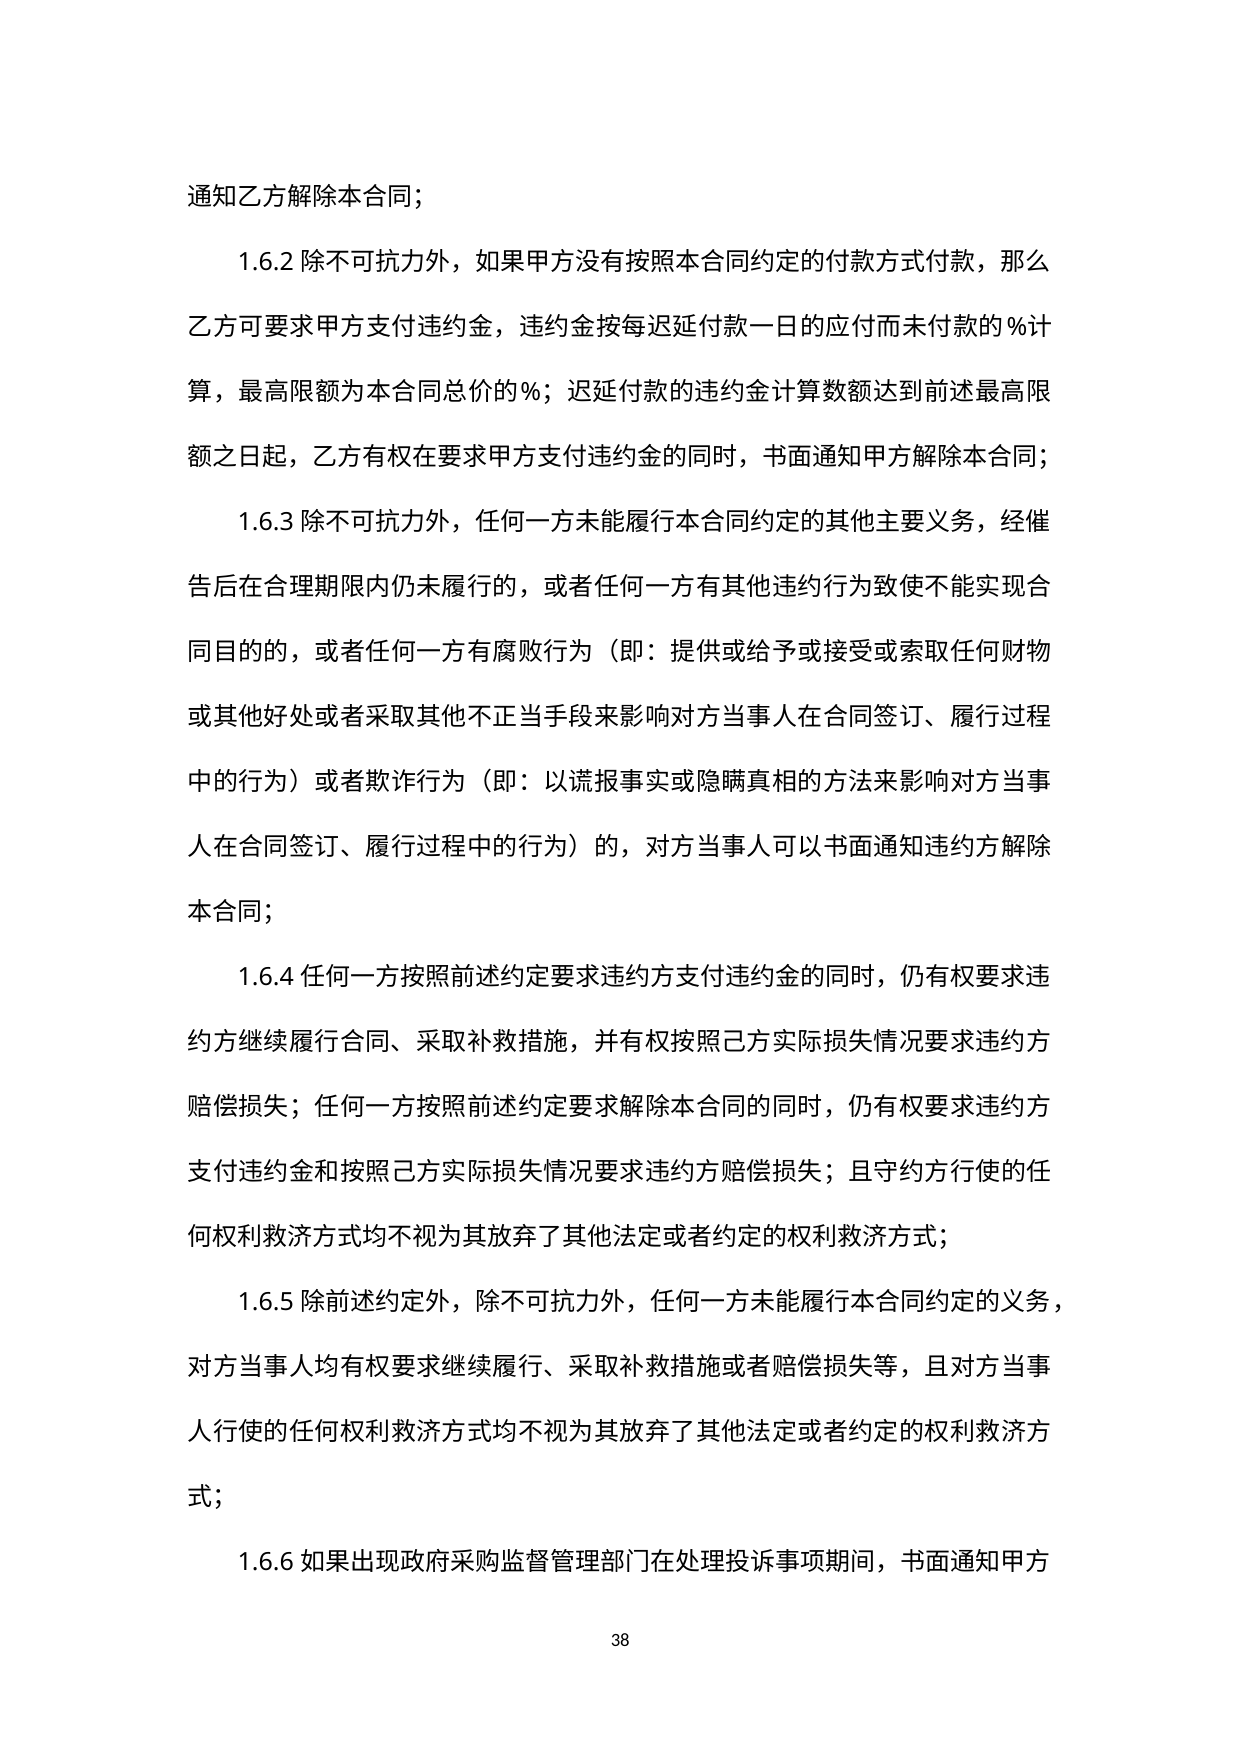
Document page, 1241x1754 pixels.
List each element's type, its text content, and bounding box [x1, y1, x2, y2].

text 1.6.4 任何一方按照前述约定要求违约方支付违约金的同时，仍有权要求违约方继续履行合同、采取补救措施，并有权按照己方实际损失情况要求违约方赔偿损失；任何一方按照前述约定要求解除本合同的同时，仍有权要求违约方支付违约金和按照己方实际损失情况要求违约方赔偿损失；且守约方行使的任何权利救济方式均不视为其放弃了其他法定或者约定的权利救济方式； [187, 942, 1053, 1267]
text 1.6.5 除前述约定外，除不可抗力外，任何一方未能履行本合同约定的义务，对方当事人均有权要求继续履行、采取补救措施或者赔偿损失等，且对方当事人行使的任何权利救济方式均不视为其放弃了其他法定或者约定的权利救济方式； [187, 1267, 1053, 1527]
text 1.6.3 除不可抗力外，任何一方未能履行本合同约定的其他主要义务，经催告后在合理期限内仍未履行的，或者任何一方有其他违约行为致使不能实现合同目的的，或者任何一方有腐败行为（即：提供或给予或接受或索取任何财物或其他好处或者采取其他不正当手段来影响对方当事人在合同签订、履行过程中的行为）或者欺诈行为（即：以谎报事实或隐瞒真相的方法来影响对方当事人在合同签订、履行过程中的行为）的，对方当事人可以书面通知违约方解除本合同； [187, 487, 1053, 942]
text 1.6.2 除不可抗力外，如果甲方没有按照本合同约定的付款方式付款，那么乙方可要求甲方支付违约金，违约金按每迟延付款一日的应付而未付款的%计算，最高限额为本合同总价的%；迟延付款的违约金计算数额达到前述最高限额之日起，乙方有权在要求甲方支付违约金的同时，书面通知甲方解除本合同； [187, 227, 1053, 487]
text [187, 1527, 1053, 1592]
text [187, 162, 1053, 227]
